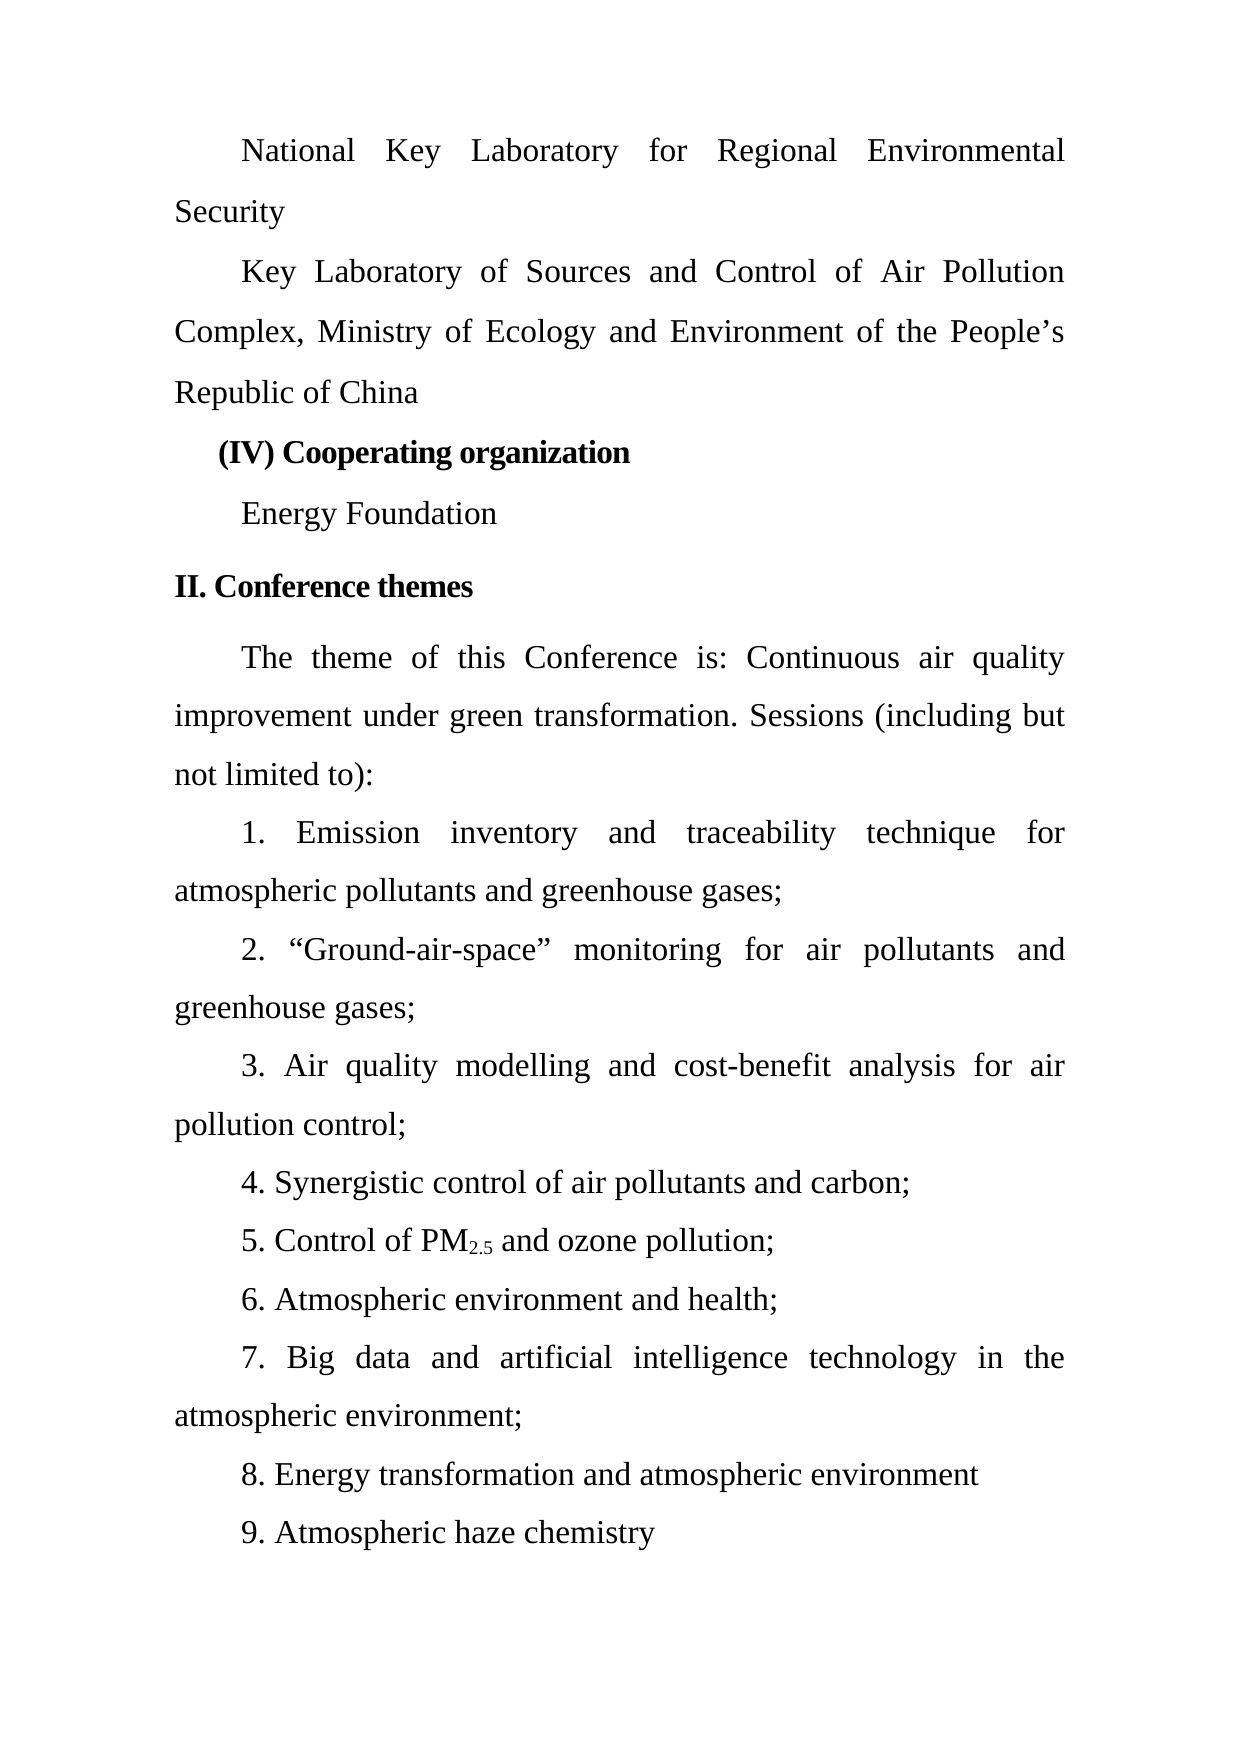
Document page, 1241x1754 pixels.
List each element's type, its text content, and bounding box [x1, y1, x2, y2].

text The theme of this Conference is: Continuous air quality improvement under green transformation. Sessions (including but not limited to): [174, 622, 1066, 797]
text 4. Synergistic control of air pollutants and carbon; [174, 1147, 1066, 1205]
text 9. Atmospheric haze chemistry [174, 1497, 1066, 1555]
text II. Conference themes [174, 549, 1066, 609]
text 8. Energy transformation and atmospheric environment [174, 1438, 1066, 1497]
text 3. Air quality modelling and cost-benefit analysis for air pollution control; [174, 1030, 1066, 1147]
text Key Laboratory of Sources and Control of Air Pollution Complex, Ministry of Ecology and Environment of the People’s Republic of China [174, 234, 1066, 415]
text Energy Foundation [174, 476, 1066, 536]
text National Key Laboratory for Regional Environmental Security [174, 113, 1066, 234]
text (IV) Cooperating organization [218, 415, 1066, 476]
text 2. “Ground-air-space” monitoring for air pollutants and greenhouse gases; [174, 913, 1066, 1030]
text 6. Atmospheric environment and health; [174, 1263, 1066, 1322]
text 7. Big data and artificial intelligence technology in the atmospheric environment; [174, 1322, 1066, 1438]
text 5. Control of PM2.5 and ozone pollution; [174, 1205, 1066, 1263]
text 1. Emission inventory and traceability technique for atmospheric pollutants and greenhouse gases; [174, 797, 1066, 913]
